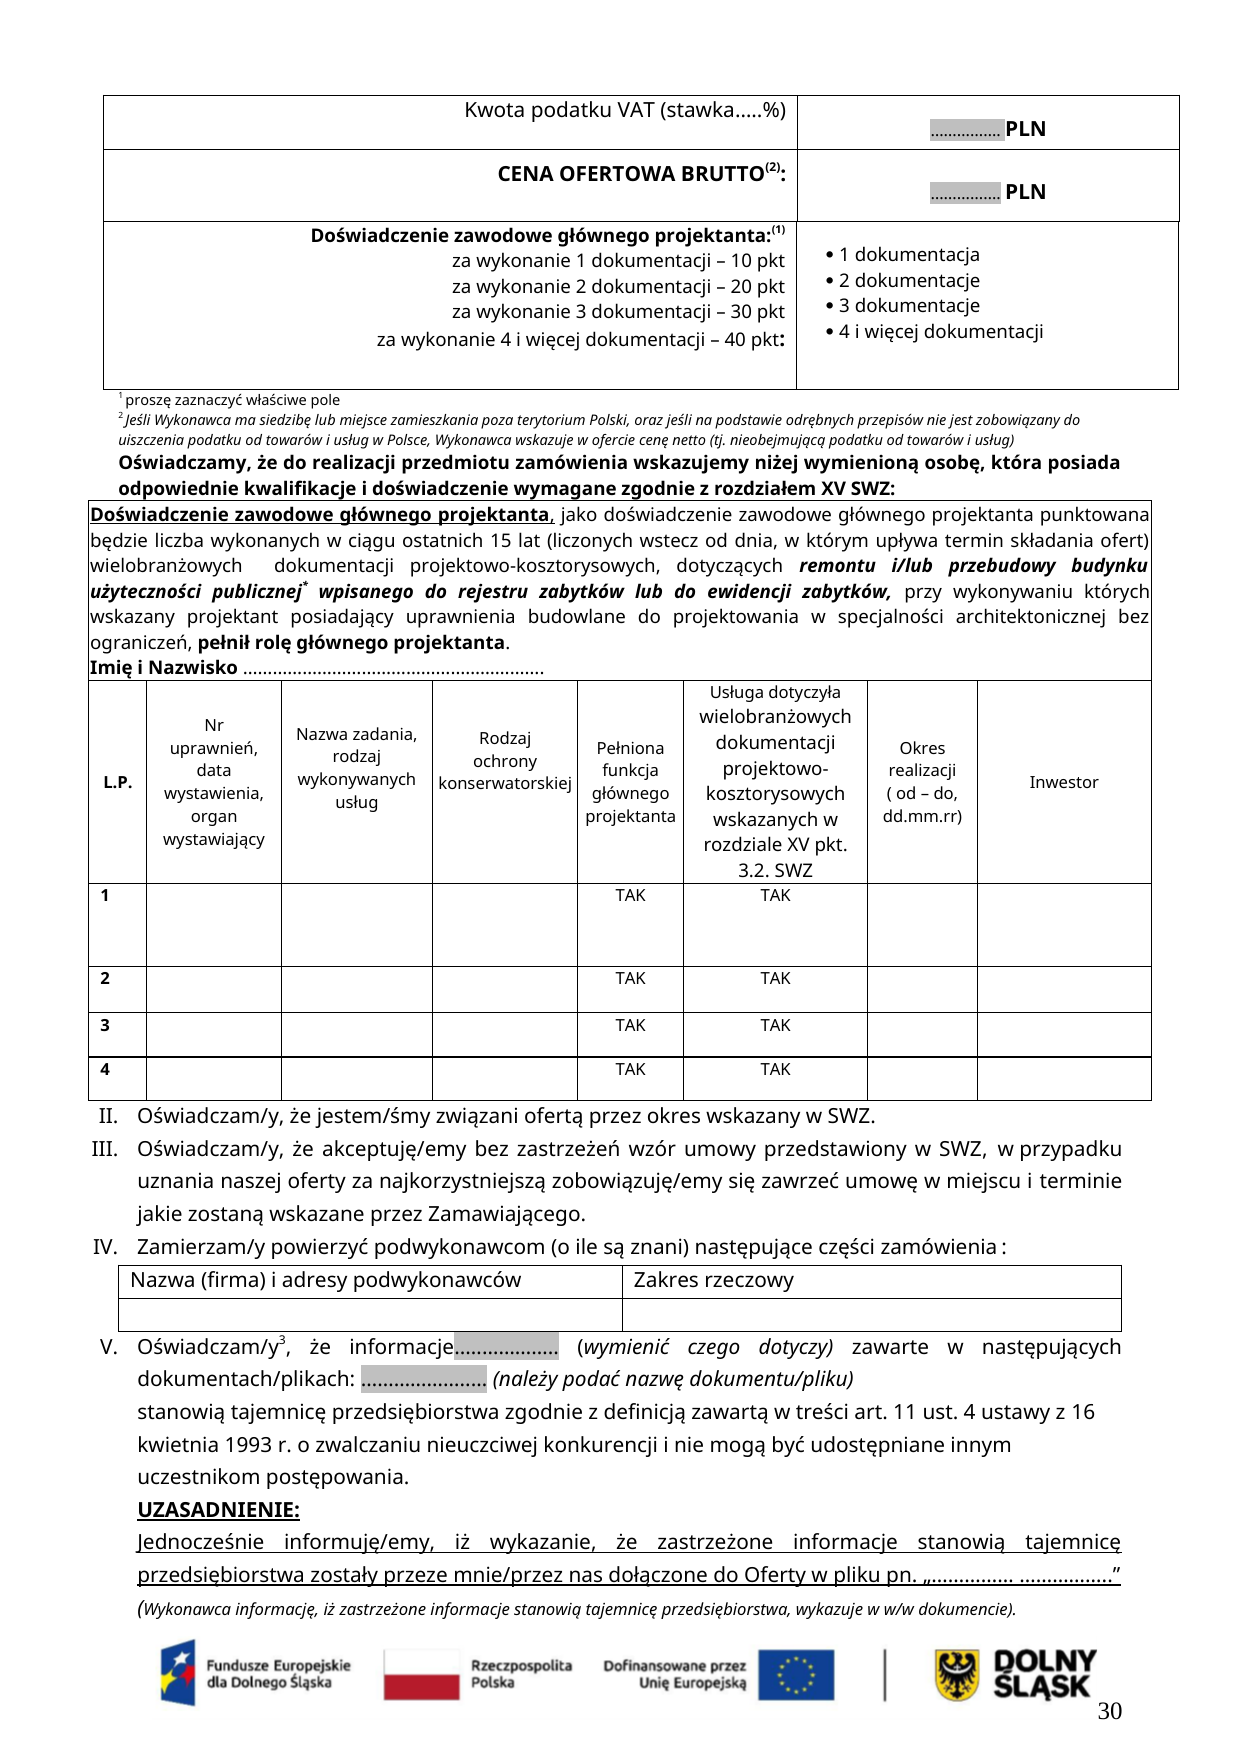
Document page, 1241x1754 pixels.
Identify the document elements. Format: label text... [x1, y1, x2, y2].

table_cell Kwota podatku VAT (stawka…..%) [104, 96, 797, 149]
table_cell [282, 967, 432, 1012]
table_cell 1 [89, 884, 146, 966]
table_header Nazwa (firma) i adresy podwykonawców [119, 1266, 622, 1298]
table_cell TAK [684, 884, 867, 966]
table_cell TAK [578, 884, 683, 966]
table_cell Usługa dotyczyła wielobranżowych dokumentacji projektowo-kosztorysowych wskazanych w rozdziale XV pkt. 3.2. SWZ [684, 681, 867, 882]
table_cell TAK [578, 967, 683, 1012]
table_header Doświadczenie zawodowe głównego projektanta, jako doświadczenie zawodowe głównego projektanta punktowana będzie liczba wykonanych w ciągu ostatnich 15 lat (liczonych wstecz od dnia, w którym upływa termin składania ofert) wielobranżowych dokumentacji projektowo-kosztorysowych, dotyczących remontu i/lub przebudowy budynku użyteczności publicznej* wpisanego do rejestru zabytków lub do ewidencji zabytków, przy wykonywaniu których wskazany projektant posiadający uprawnienia budowlane do projektowania w specjalności architektonicznej bez ograniczeń, pełnił rolę głównego projektanta. Imię i Nazwisko ……………………………………………………. [89, 501, 1151, 680]
text stanowią tajemnicę przedsiębiorstwa zgodnie z definicją zawartą w treści art. 11 ust. 4 ustawy z 16 kwietnia 1993 r. o zwalczaniu nieuczciwej konkurencji i nie mogą być udostępniane innym uczestnikom postępowania. [137, 1397, 1122, 1491]
table_cell [433, 967, 577, 1012]
table_cell [978, 884, 1151, 966]
list Zamierzam/y powierzyć podwykonawcom (o ile są znani) następujące części zamówienia : [118, 1232, 1122, 1260]
table_cell [433, 1013, 577, 1056]
text 1 proszę zaznaczyć właściwe pole [118, 390, 1122, 409]
table_cell ……………. PLN [798, 150, 1179, 221]
table_cell Inwestor [978, 681, 1151, 882]
table_cell Pełniona funkcja głównego projektanta [578, 681, 683, 882]
table_cell [433, 1058, 577, 1100]
table_cell TAK [578, 1058, 683, 1100]
list Oświadczam/y3, że informacje..…………….. (wymienić czego dotyczy) zawarte w następujących dokumentach/plikach: ………………..… (należy podać nazwę dokumentu/pliku) [118, 1332, 1122, 1393]
table_cell [978, 1013, 1151, 1056]
table_cell [978, 967, 1151, 1012]
text UZASADNIENIE: [137, 1495, 1122, 1523]
table_cell  1 dokumentacja  2 dokumentacje  3 dokumentacje  4 i więcej dokumentacji [797, 222, 1178, 388]
text 2 Jeśli Wykonawca ma siedzibę lub miejsce zamieszkania poza terytorium Polski, oraz jeśli na podstawie odrębnych przepisów nie jest zobowiązany do uiszczenia podatku od towarów i usług w Polsce, Wykonawca wskazuje w ofercie cenę netto (tj. nieobejmującą podatku od towarów i usług) [118, 409, 1122, 449]
table_cell [147, 967, 281, 1012]
table_cell 2 [89, 967, 146, 1012]
table_cell Okres realizacji ( od – do, dd.mm.rr) [868, 681, 977, 882]
table_cell [978, 1058, 1151, 1100]
table_cell [119, 1299, 622, 1331]
table_cell [147, 884, 281, 966]
table_cell TAK [684, 1058, 867, 1100]
table_cell [433, 884, 577, 966]
table_cell ……………. PLN [798, 96, 1179, 149]
text Oświadczamy, że do realizacji przedmiotu zamówienia wskazujemy niżej wymienioną osobę, która posiada odpowiednie kwalifikacje i doświadczenie wymagane zgodnie z rozdziałem XV SWZ: [118, 449, 1122, 500]
table_cell [868, 1058, 977, 1100]
table_cell Nazwa zadania, rodzaj wykonywanych usług [282, 681, 432, 882]
text Jednocześnie informuję/emy, iż wykazanie, że zastrzeżone informacje stanowią tajemnicę przedsiębiorstwa zostały przeze mnie/przez nas dołączone do Oferty w pliku pn. „…………… ……………..” [137, 1553, 1122, 1588]
list Oświadczam/y, że akceptuję/emy bez zastrzeżeń wzór umowy przedstawiony w SWZ, w przypadku uznania naszej oferty za najkorzystniejszą zobowiązuję/emy się zawrzeć umowę w miejscu i terminie jakie zostaną wskazane przez Zamawiającego. [118, 1134, 1122, 1228]
table_cell [868, 967, 977, 1012]
table_cell L.P. [89, 681, 146, 882]
table_cell 4 [89, 1058, 146, 1100]
table_cell Doświadczenie zawodowe głównego projektanta:(1) za wykonanie 1 dokumentacji – 10 pkt za wykonanie 2 dokumentacji – 20 pkt za wykonanie 3 dokumentacji – 30 pkt za wykonanie 4 i więcej dokumentacji – 40 pkt: [104, 222, 796, 388]
table_cell [868, 1013, 977, 1056]
table_cell [282, 884, 432, 966]
table_cell CENA OFERTOWA BRUTTO(2): [104, 150, 797, 221]
table_cell TAK [684, 1013, 867, 1056]
table_cell Nr uprawnień, data wystawienia, organ wystawiający [147, 681, 281, 882]
text (Wykonawca informację, iż zastrzeżone informacje stanowią tajemnicę przedsiębiorstwa, wykazuje w w/w dokumencie). [137, 1593, 1122, 1621]
picture [152, 1636, 1098, 1720]
table_cell [623, 1299, 1121, 1331]
table_cell Rodzaj ochrony konserwatorskiej [433, 681, 577, 882]
table_cell [282, 1058, 432, 1100]
list Oświadczam/y, że jestem/śmy związani ofertą przez okres wskazany w SWZ. [118, 1101, 1122, 1130]
table_cell [282, 1013, 432, 1056]
table_cell TAK [578, 1013, 683, 1056]
text Jednocześnie informuję/emy, iż wykazanie, że zastrzeżone informacje stanowią tajemnicę przedsiębiorstwa zostały przeze mnie/przez nas dołączone do Oferty w pliku pn. „…………… ……………..” [137, 1527, 1122, 1552]
table_header Zakres rzeczowy [623, 1266, 1121, 1298]
table_cell [868, 884, 977, 966]
table_cell [147, 1058, 281, 1100]
table_cell [147, 1013, 281, 1056]
table_cell TAK [684, 967, 867, 1012]
table_cell 3 [89, 1013, 146, 1056]
